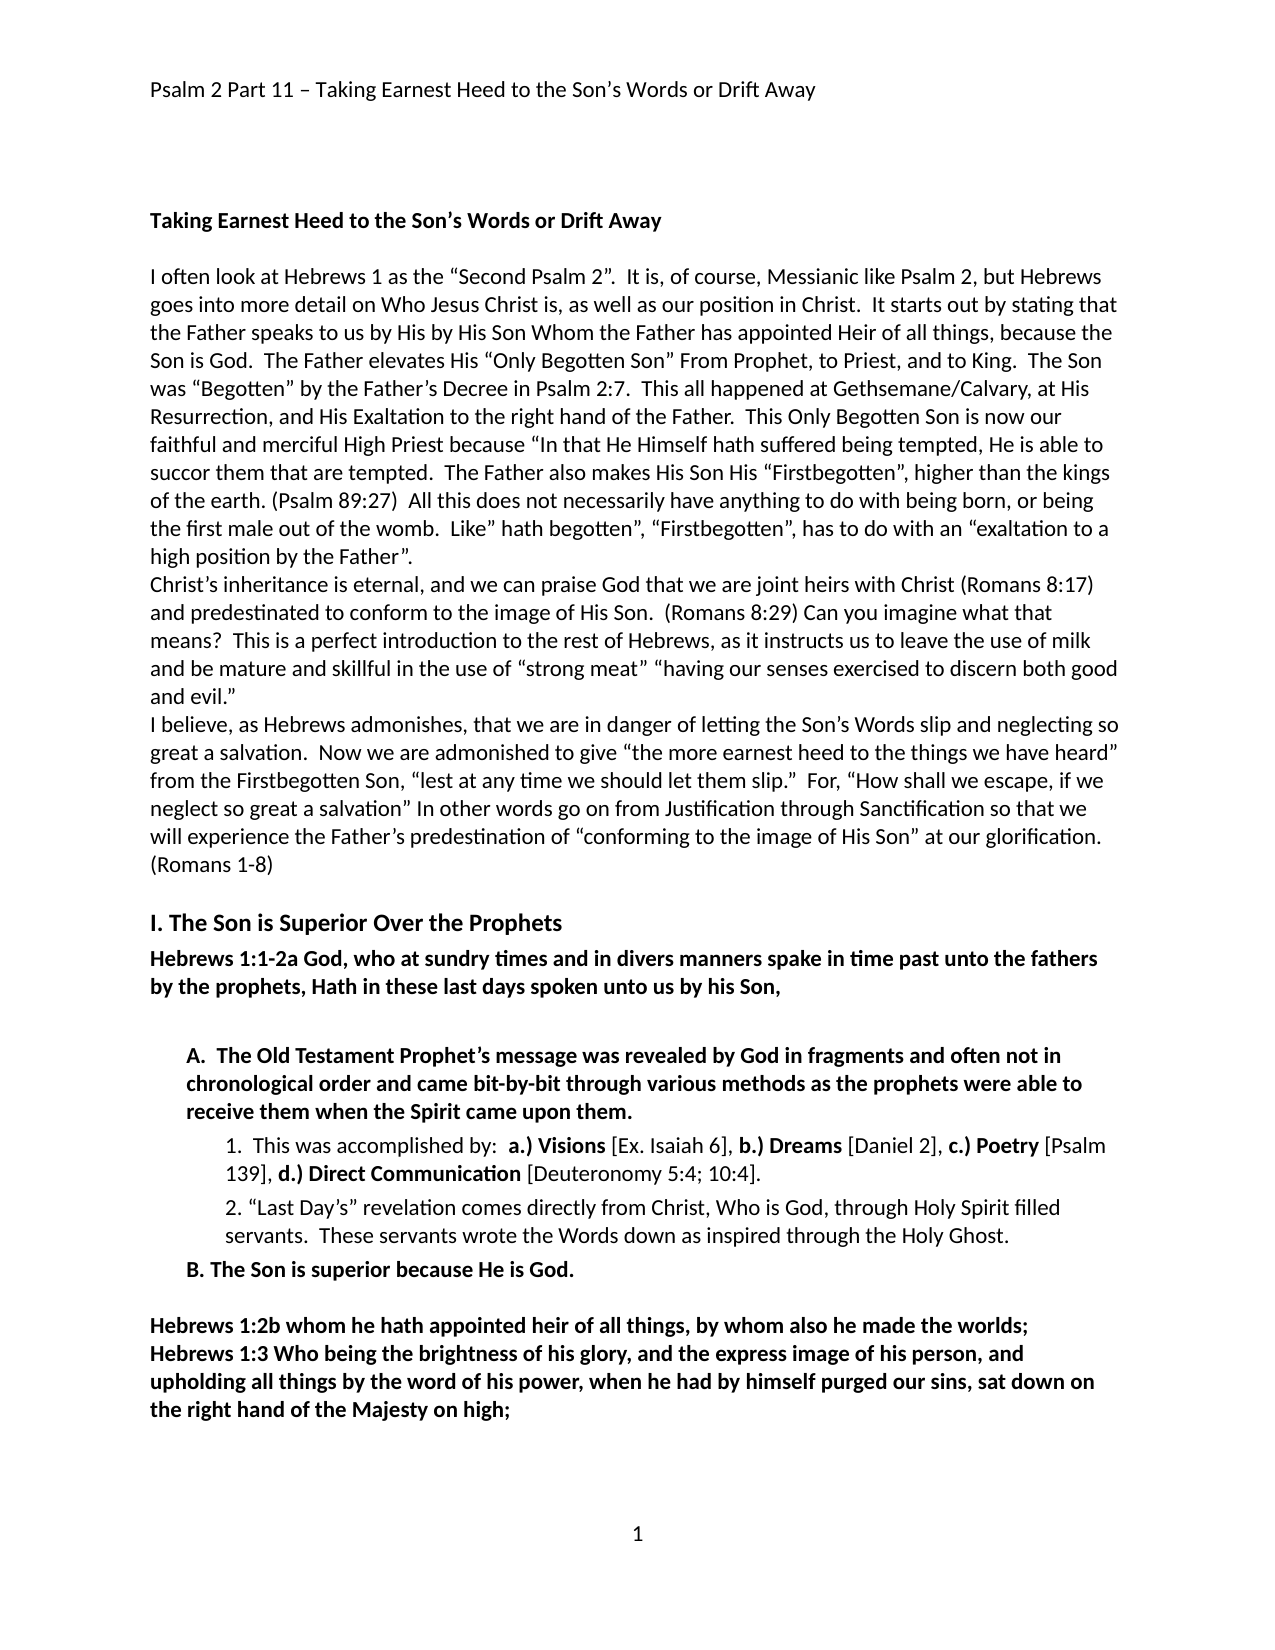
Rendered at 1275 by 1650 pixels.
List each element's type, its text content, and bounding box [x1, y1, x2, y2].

text I believe, as Hebrews admonishes, that we are in danger of letting the Son’s Words slip and neglecting so great a salvation. Now we are admonished to give “the more earnest heed to the things we have heard” from the Firstbegotten Son, “lest at any time we should let them slip.” For, “How shall we escape, if we neglect so great a salvation” In other words go on from Justification through Sanctification so that we will experience the Father’s predestination of “conforming to the image of His Son” at our glorification. (Romans 1-8) [150, 710, 1125, 878]
text Hebrews 1:1-2a God, who at sundry times and in divers manners spake in time past unto the fathers by the prophets, Hath in these last days spoken unto us by his Son, [150, 944, 1125, 1000]
text I. The Son is Superior Over the Prophets [150, 878, 1125, 938]
text 1. This was accomplished by: a.) Visions [Ex. Isaiah 6], b.) Dreams [Daniel 2], c.) Poetry [Psalm 139], d.) Direct Communication [Deuteronomy 5:4; 10:4]. [225, 1131, 1125, 1187]
text B. The Son is superior because He is God. [186, 1255, 1125, 1283]
text I often look at Hebrews 1 as the “Second Psalm 2”. It is, of course, Messianic like Psalm 2, but Hebrews goes into more detail on Who Jesus Christ is, as well as our position in Christ. It starts out by stating that the Father speaks to us by His by His Son Whom the Father has appointed Heir of all things, because the Son is God. The Father elevates His “Only Begotten Son” From Prophet, to Priest, and to King. The Son was “Begotten” by the Father’s Decree in Psalm 2:7. This all happened at Gethsemane/Calvary, at His Resurrection, and His Exaltation to the right hand of the Father. This Only Begotten Son is now our faithful and merciful High Priest because “In that He Himself hath suffered being tempted, He is able to succor them that are tempted. The Father also makes His Son His “Firstbegotten”, higher than the kings of the earth. (Psalm 89:27) All this does not necessarily have anything to do with being born, or being the first male out of the womb. Like” hath begotten”, “Firstbegotten”, has to do with an “exaltation to a high position by the Father”. [150, 262, 1125, 570]
text Taking Earnest Heed to the Son’s Words or Drift Away [150, 206, 1125, 234]
text Christ’s inheritance is eternal, and we can praise God that we are joint heirs with Christ (Romans 8:17) and predestinated to conform to the image of His Son. (Romans 8:29) Can you imagine what that means? This is a perfect introduction to the rest of Hebrews, as it instructs us to leave the use of milk and be mature and skillful in the use of “strong meat” “having our senses exercised to discern both good and evil.” [150, 570, 1125, 710]
text 2. “Last Day’s” revelation comes directly from Christ, Who is God, through Holy Spirit filled servants. These servants wrote the Words down as inspired through the Holy Ghost. [225, 1193, 1125, 1249]
text Hebrews 1:2b whom he hath appointed heir of all things, by whom also he made the worlds; Hebrews 1:3 Who being the brightness of his glory, and the express image of his person, and upholding all things by the word of his power, when he had by himself purged our sins, sat down on the right hand of the Majesty on high; [150, 1311, 1125, 1423]
text A. The Old Testament Prophet’s message was revealed by God in fragments and often not in chronological order and came bit-by-bit through various methods as the prophets were able to receive them when the Spirit came upon them. [186, 1041, 1125, 1125]
